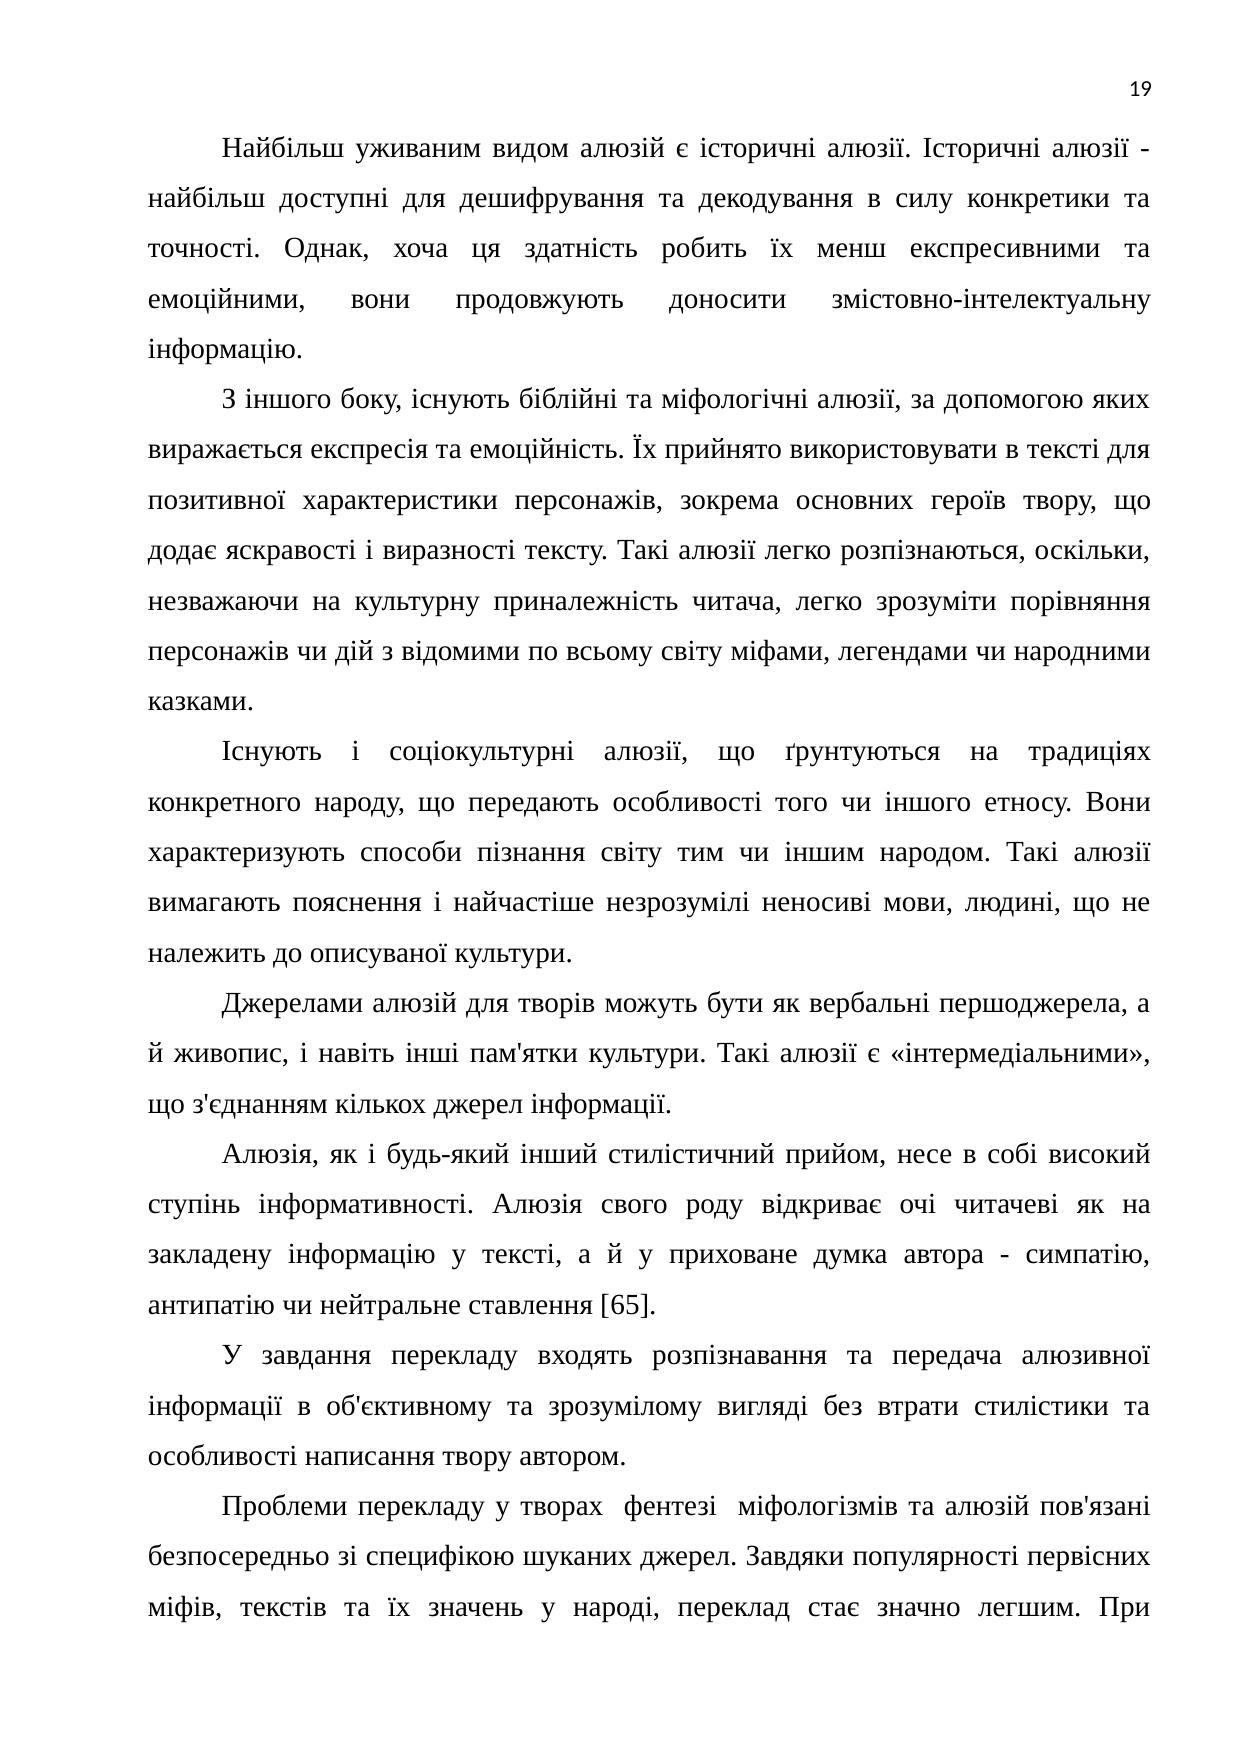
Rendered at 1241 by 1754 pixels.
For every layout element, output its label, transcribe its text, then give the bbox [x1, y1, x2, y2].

text З іншого боку, існують біблійні та міфологічні алюзії, за допомогою яких виражається експресія та емоційність. Їх прийнято використовувати в тексті для позитивної характеристики персонажів, зокрема основних героїв твору, що додає яскравості і виразності тексту. Такі алюзії легко розпізнаються, оскільки, незважаючи на культурну приналежність читача, легко зрозуміти порівняння персонажів чи дій з відомими по всьому світу міфами, легендами чи народними казками. [148, 381, 1152, 717]
text У завдання перекладу входять розпізнавання та передача алюзивної інформації в об'єктивному та зрозумілому вигляді без втрати стилістики та особливості написання твору автором. [148, 1337, 1152, 1471]
text Джерелами алюзій для творів можуть бути як вербальні першоджерела, а й живопис, і навіть інші пам'ятки культури. Такі алюзії є «інтермедіальними», що з'єднанням кількох джерел інформації. [148, 985, 1152, 1119]
text Найбільш уживаним видом алюзій є історичні алюзії. Історичні алюзії - найбільш доступні для дешифрування та декодування в силу конкретики та точності. Однак, хоча ця здатність робить їх менш експресивними та емоційними, вони продовжують доносити змістовно-інтелектуальну інформацію. [148, 130, 1152, 364]
text Алюзія, як і будь-який інший стилістичний прийом, несе в собі високий ступінь інформативності. Алюзія свого роду відкриває очі читачеві як на закладену інформацію у тексті, а й у приховане думка автора - симпатію, антипатію чи нейтральне ставлення [65]. [148, 1136, 1152, 1321]
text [148, 1488, 1152, 1622]
text Існують і соціокультурні алюзії, що ґрунтуються на традиціях конкретного народу, що передають особливості того чи іншого етносу. Вони характеризують способи пізнання світу тим чи іншим народом. Такі алюзії вимагають пояснення і найчастіше незрозумілі неносиві мови, людині, що не належить до описуваної культури. [148, 733, 1152, 968]
